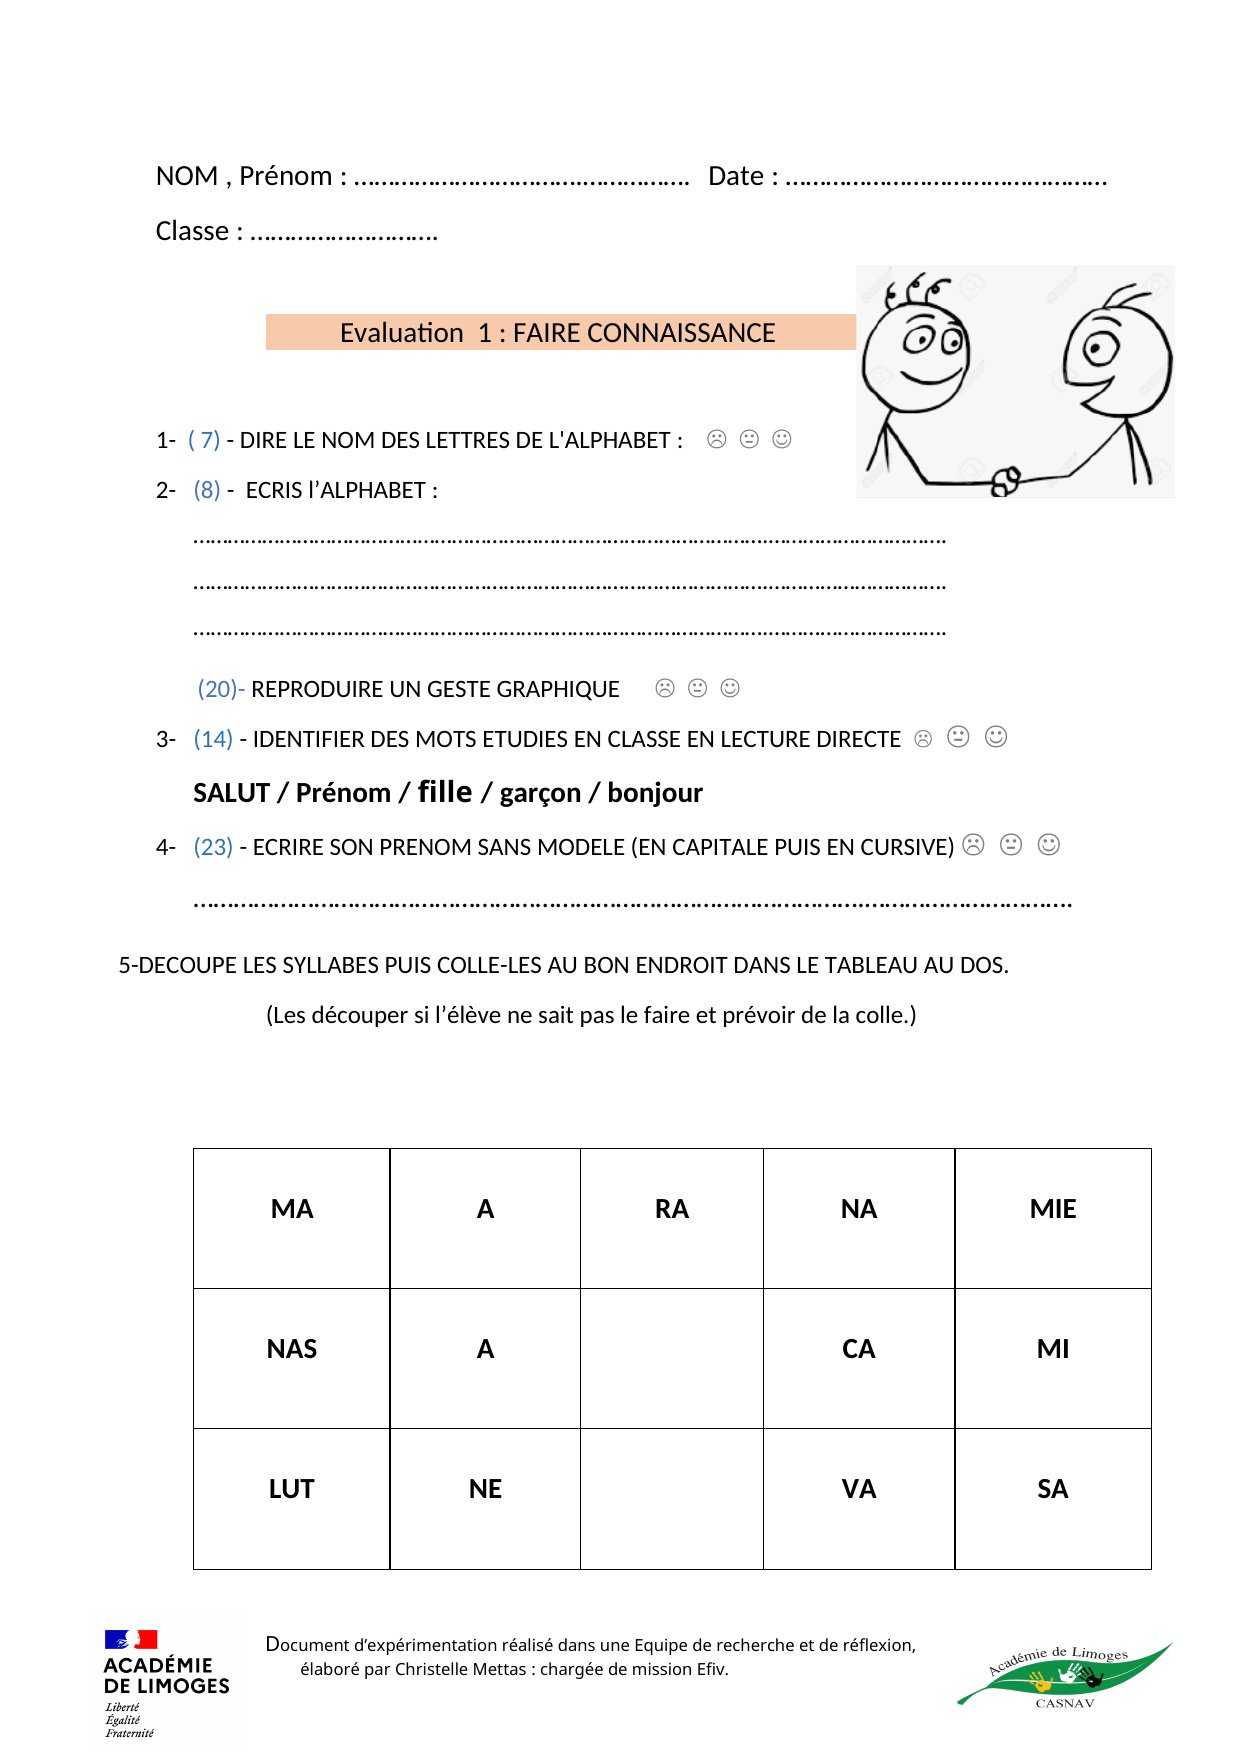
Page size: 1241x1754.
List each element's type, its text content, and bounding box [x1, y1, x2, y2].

table_header NA [764, 1149, 954, 1288]
table_cell [581, 1429, 763, 1568]
list (8) - ECRIS l’ALPHABET : [156, 474, 1152, 504]
table_header A [391, 1149, 580, 1288]
table_header MIE [956, 1149, 1151, 1288]
picture [953, 1611, 1175, 1743]
table_cell [581, 1289, 763, 1428]
table_cell A [391, 1289, 580, 1428]
list ……………………………………………………………………………………….…………………………. [193, 565, 1152, 596]
text Evaluation 1 : FAIRE CONNAISSANCE [266, 314, 856, 350]
table_cell NE [391, 1429, 580, 1568]
table_cell MI [956, 1289, 1151, 1428]
text 1- ( 7) - DIRE LE NOM DES LETTRES DE L'ALPHABET : [118, 424, 856, 455]
list SALUT / Prénom / fille / garçon / bonjour [193, 771, 1152, 811]
table_cell SA [956, 1429, 1151, 1568]
table_cell CA [764, 1289, 954, 1428]
text NOM , Prénom : …………………………….……………. Date : ………………………………………… [156, 157, 1152, 193]
table_header RA [581, 1149, 763, 1288]
list (23) - ECRIRE SON PRENOM SANS MODELE (EN CAPITALE PUIS EN CURSIVE) [156, 831, 1152, 862]
text 5-DECOUPE LES SYLLABES PUIS COLLE-LES AU BON ENDROIT DANS LE TABLEAU AU DOS. [118, 949, 1152, 980]
table_cell NAS [194, 1289, 389, 1428]
text Classe : ………………………. [156, 212, 1152, 248]
text (20)- REPRODUIRE UN GESTE GRAPHIQUE [118, 673, 1152, 704]
picture [86, 1611, 248, 1754]
text (Les découper si l’élève ne sait pas le faire et prévoir de la colle.) [192, 999, 1152, 1029]
list ……………………………………………………………………………………….…………………………. [193, 519, 1152, 550]
table_cell LUT [194, 1429, 389, 1568]
list (14) - IDENTIFIER DES MOTS ETUDIES EN CLASSE EN LECTURE DIRECTE [156, 723, 1152, 754]
list ……………………………………………………………………………………….…………………………. [193, 611, 1152, 642]
list ……………………………………………………………………………………….…………………………. [193, 879, 1152, 915]
table_cell VA [764, 1429, 954, 1568]
table_header MA [194, 1149, 389, 1288]
picture [856, 266, 1175, 498]
